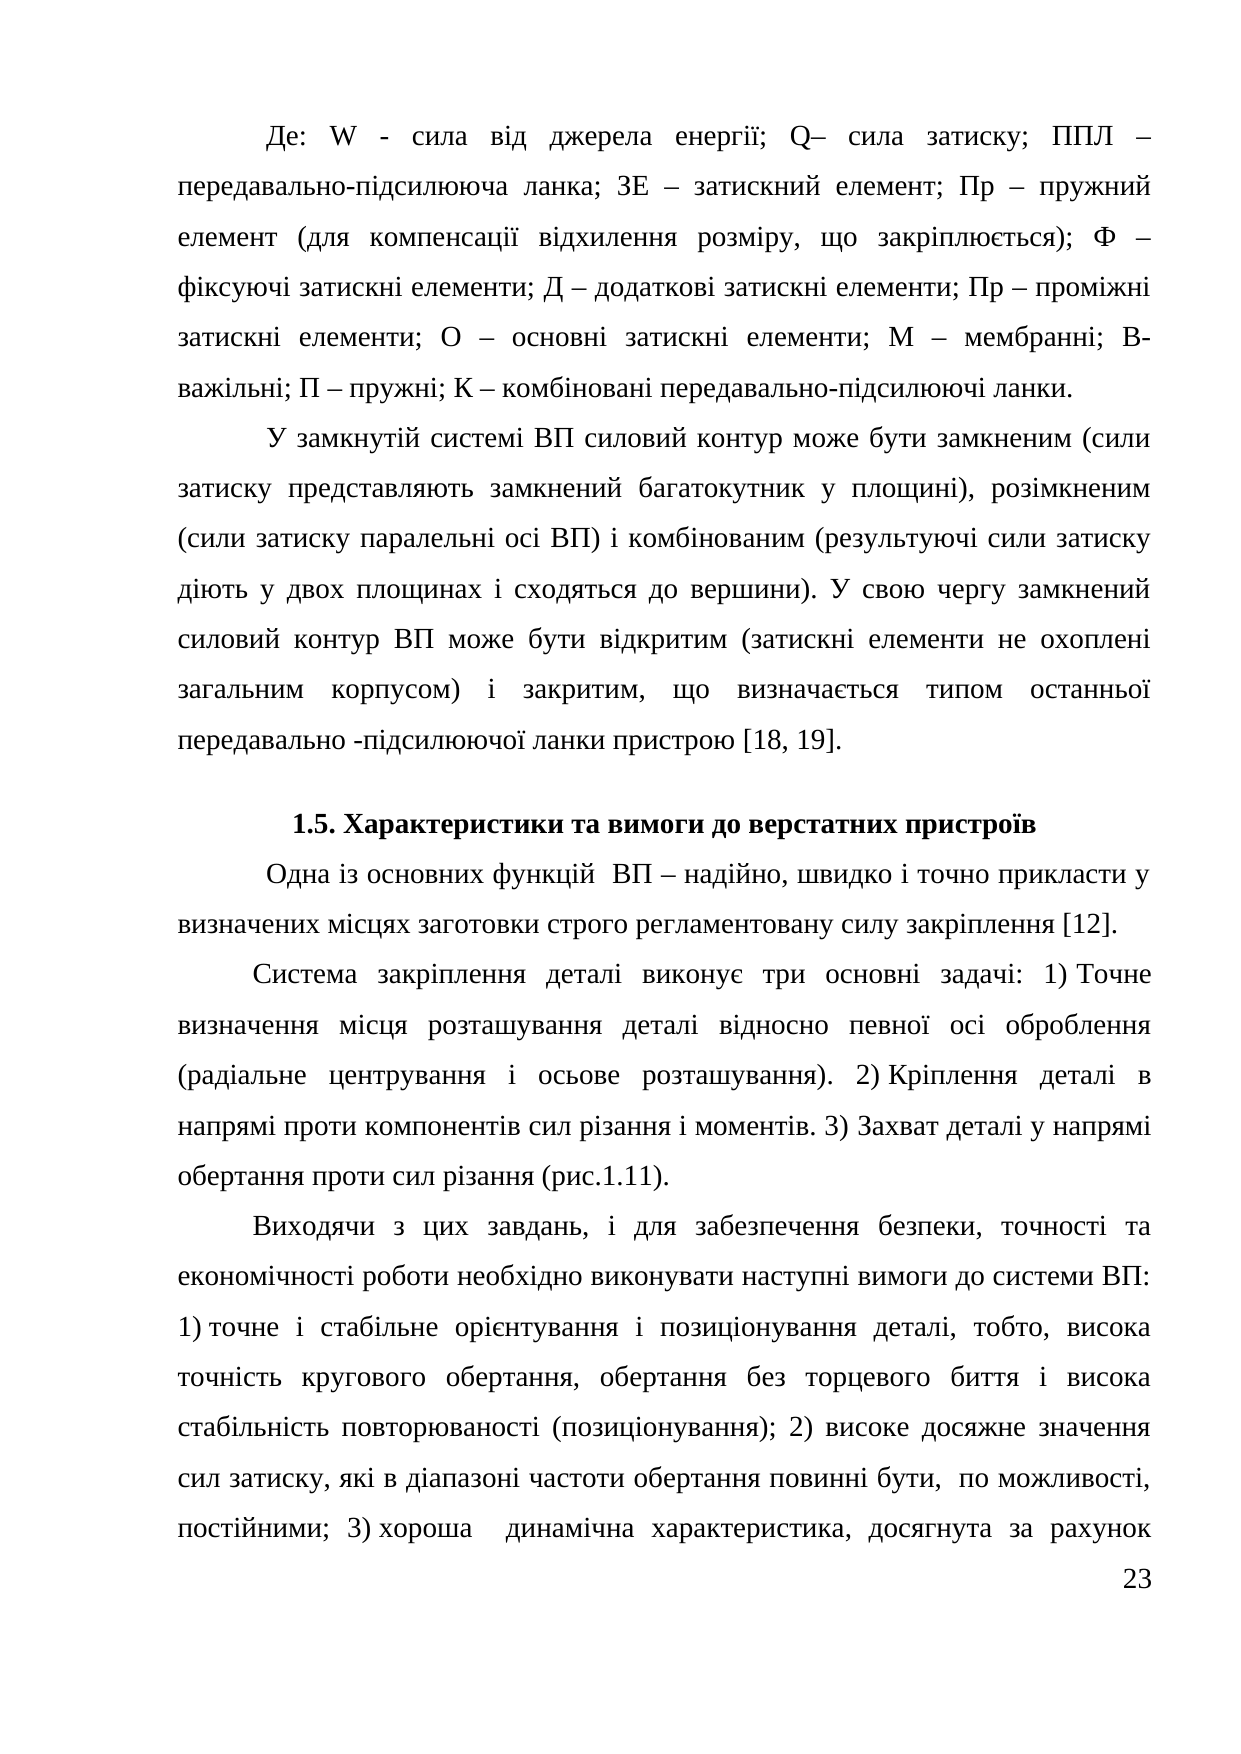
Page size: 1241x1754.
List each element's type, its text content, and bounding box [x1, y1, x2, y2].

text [177, 1208, 1152, 1544]
text Де: W - сила від джерела енергії; Q– сила затиску; ППЛ – передавально-підсилююча ланка; ЗЕ – затискний елемент; Пр – пружний елемент (для компенсації відхилення розміру, що закріплюється); Ф – фіксуючі затискні елементи; Д – додаткові затискні елементи; Пр – проміжні затискні елементи; О – основні затискні елементи; М – мембранні; В- важільні; П – пружні; К – комбіновані передавально-підсилюючі ланки. [177, 118, 1152, 403]
text Одна із основних функцій ВП – надійно, швидко і точно прикласти у визначених місцях заготовки строго регламентовану силу закріплення [12]. [177, 856, 1152, 940]
text Система закріплення деталі виконує три основні задачі: 1) Точне визначення місця розташування деталі відносно певної осі оброблення (радіальне центрування і осьове розташування). 2) Кріплення деталі в напрямі проти компонентів сил різання і моментів. 3) Захват деталі у напрямі обертання проти сил різання (рис.1.11). [177, 957, 1152, 1191]
text 1.5. Характеристики та вимоги до верстатних пристроїв [177, 806, 1152, 839]
text У замкнутій системі ВП силовий контур може бути замкненим (сили затиску представляють замкнений багатокутник у площині), розімкненим (сили затиску паралельні осі ВП) і комбінованим (результуючі сили затиску діють у двох площинах і сходяться до вершини). У свою чергу замкнений силовий контур ВП може бути відкритим (затискні елементи не охоплені загальним корпусом) і закритим, що визначається типом останньої передавально -підсилюючої ланки пристрою [18, 19]. [177, 420, 1152, 755]
